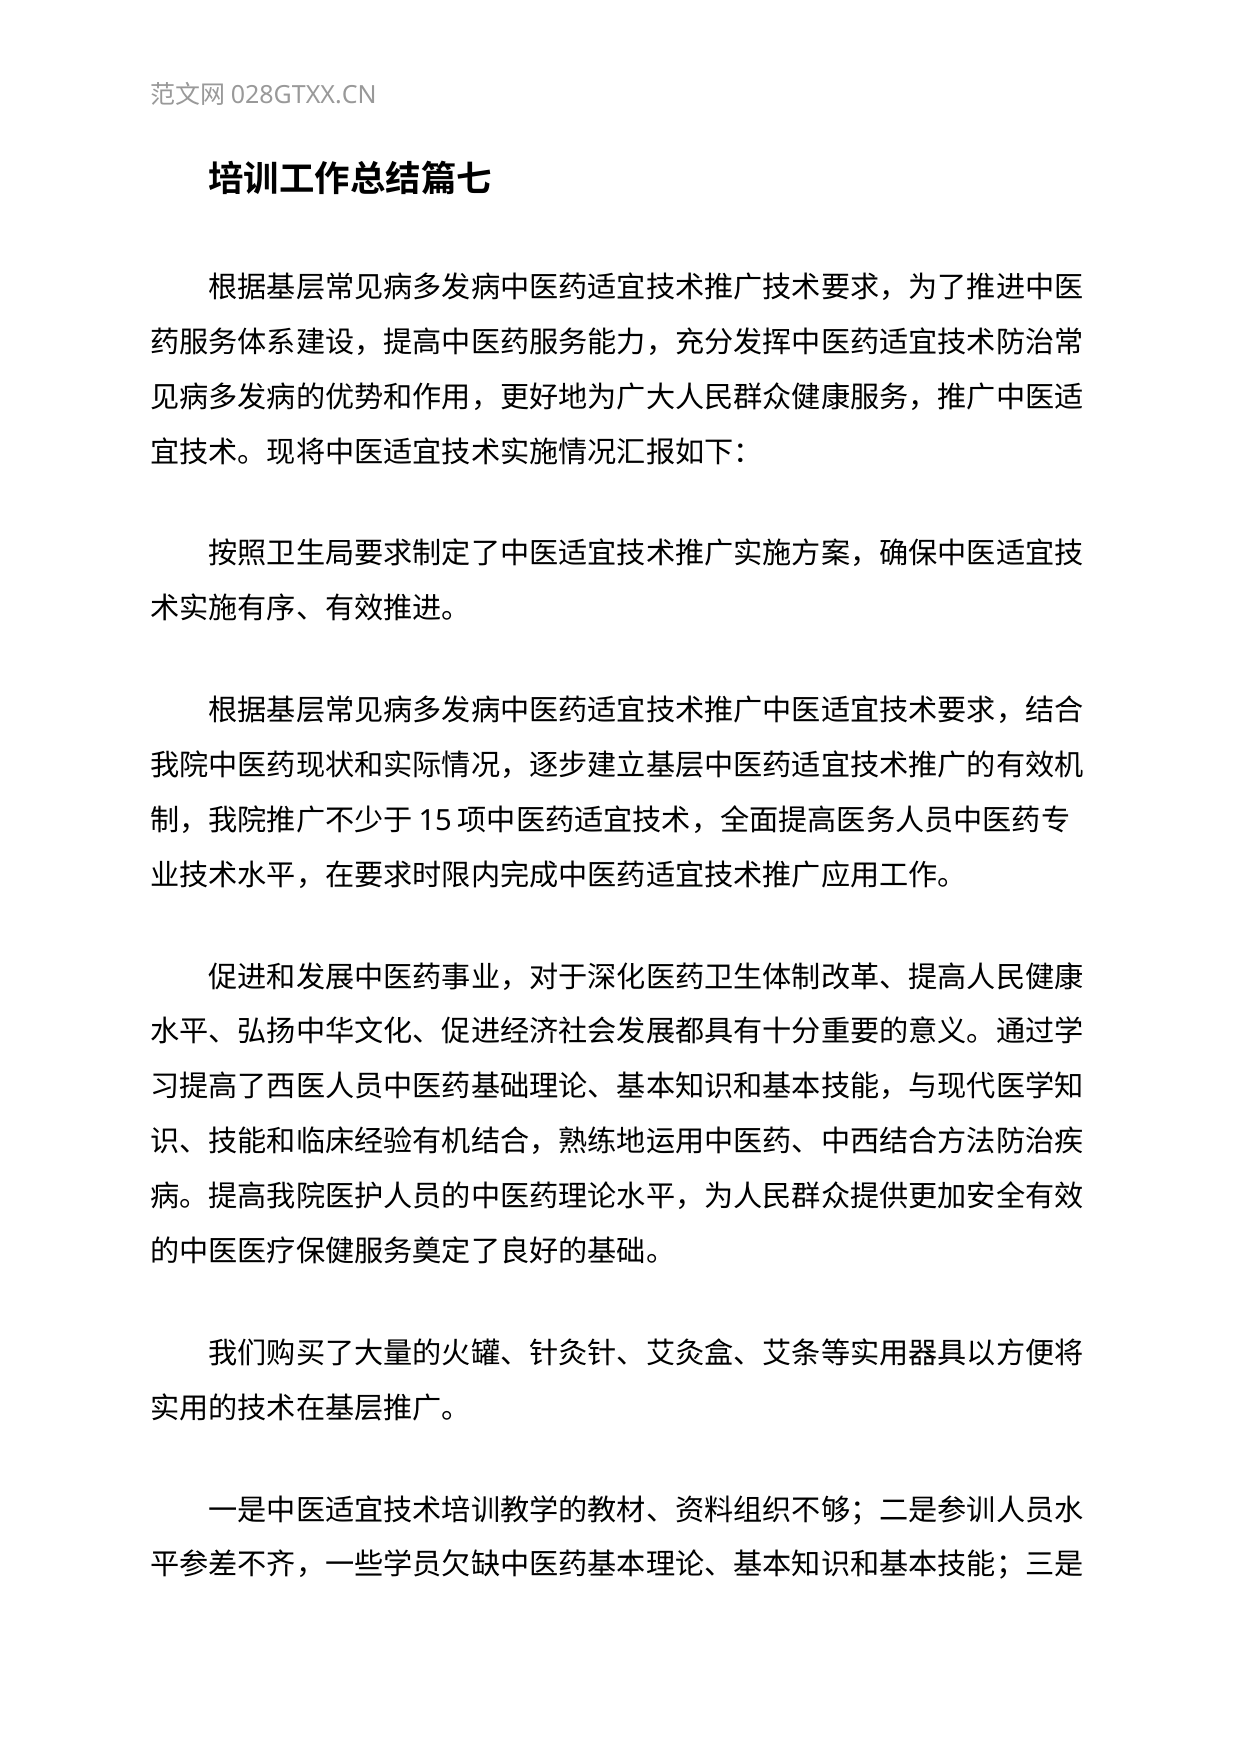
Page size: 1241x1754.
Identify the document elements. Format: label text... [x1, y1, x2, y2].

text 促进和发展中医药事业，对于深化医药卫生体制改革、提高人民健康水平、弘扬中华文化、促进经济社会发展都具有十分重要的意义。通过学习提高了西医人员中医药基础理论、基本知识和基本技能，与现代医学知识、技能和临床经验有机结合，熟练地运用中医药、中西结合方法防治疾病。提高我院医护人员的中医药理论水平，为人民群众提供更加安全有效的中医医疗保健服务奠定了良好的基础。 [150, 953, 1090, 1270]
text 按照卫生局要求制定了中医适宜技术推广实施方案，确保中医适宜技术实施有序、有效推进。 [150, 530, 1090, 627]
text 我们购买了大量的火罐、针灸针、艾灸盒、艾条等实用器具以方便将实用的技术在基层推广。 [150, 1329, 1090, 1427]
text 培训工作总结篇七 [150, 150, 1090, 201]
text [150, 1486, 1090, 1583]
text 根据基层常见病多发病中医药适宜技术推广中医适宜技术要求，结合我院中医药现状和实际情况，逐步建立基层中医药适宜技术推广的有效机制，我院推广不少于15项中医药适宜技术，全面提高医务人员中医药专业技术水平，在要求时限内完成中医药适宜技术推广应用工作。 [150, 687, 1090, 894]
text 根据基层常见病多发病中医药适宜技术推广技术要求，为了推进中医药服务体系建设，提高中医药服务能力，充分发挥中医药适宜技术防治常见病多发病的优势和作用，更好地为广大人民群众健康服务，推广中医适宜技术。现将中医适宜技术实施情况汇报如下： [150, 263, 1090, 470]
